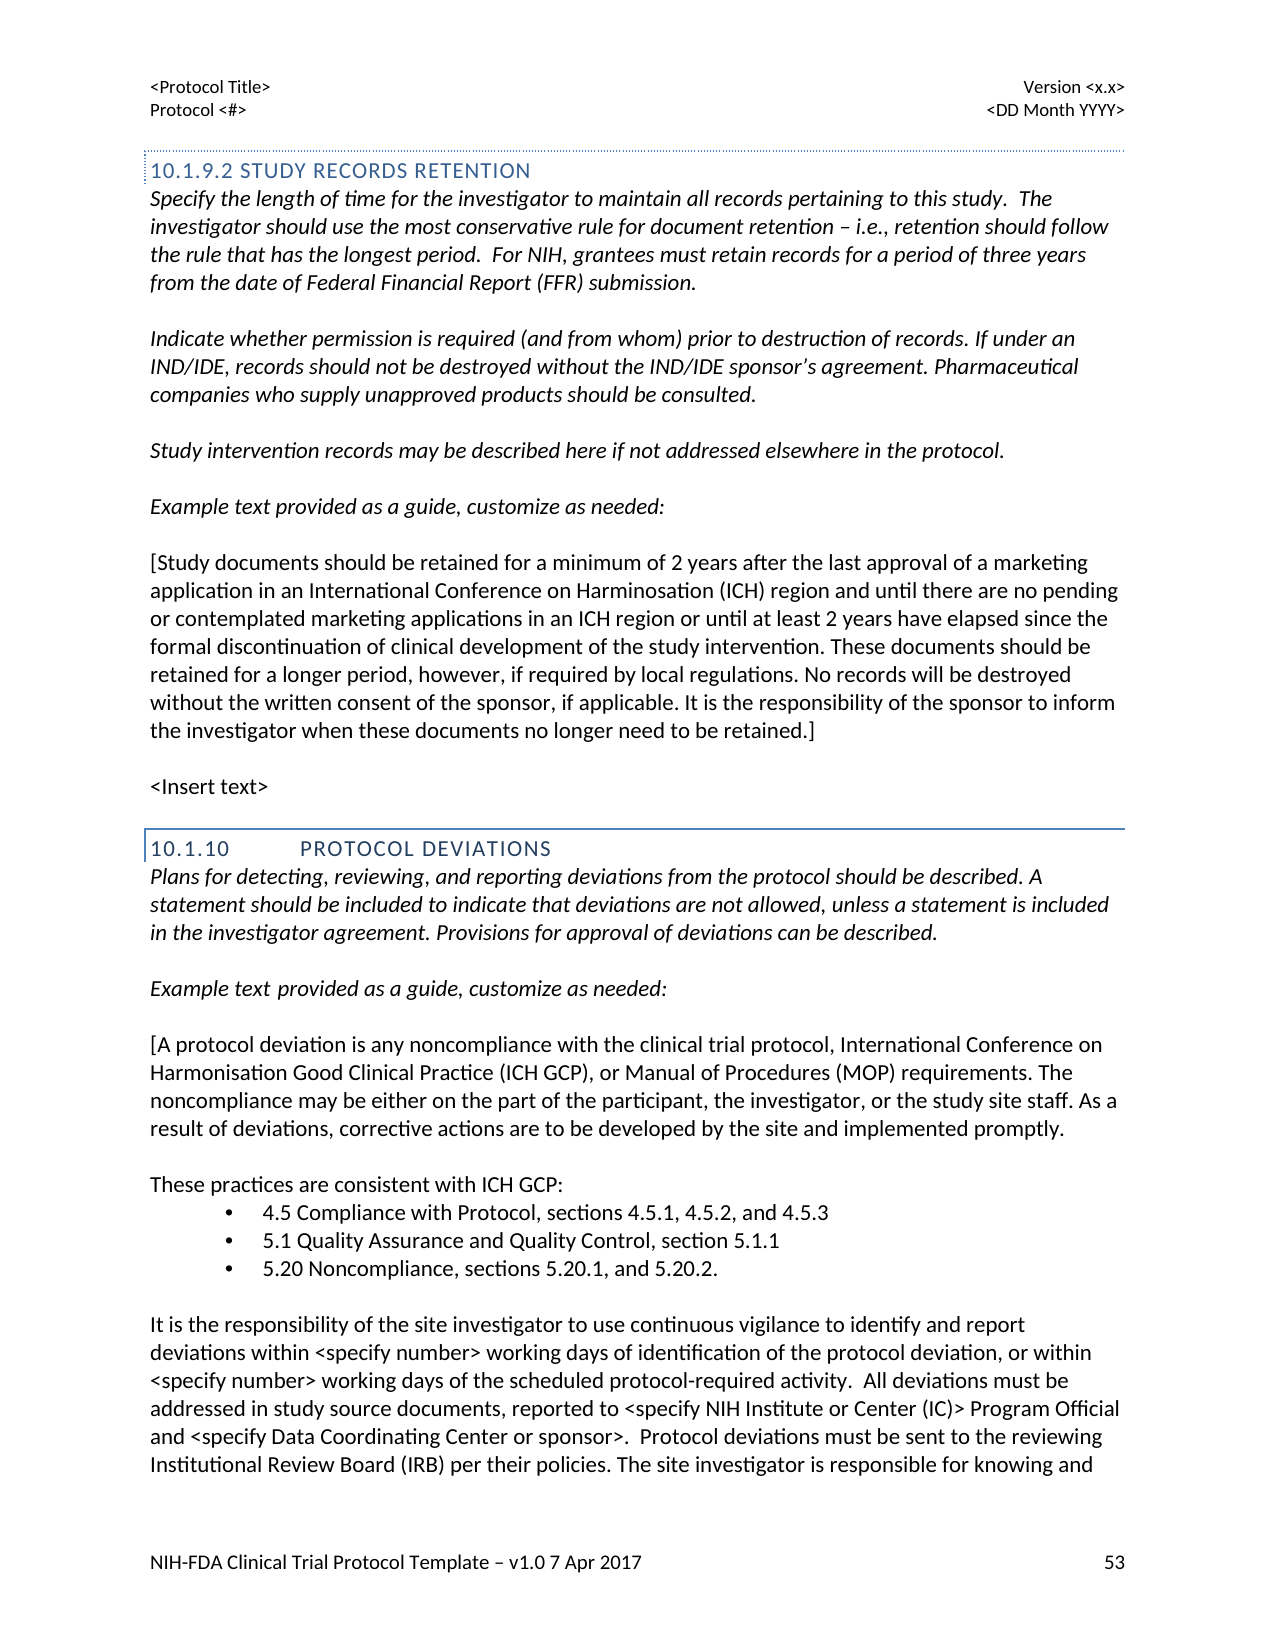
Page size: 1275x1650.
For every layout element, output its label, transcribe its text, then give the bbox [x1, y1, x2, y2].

list 5.1 Quality Assurance and Quality Control, section 5.1.1 [225, 1226, 1125, 1254]
text [Study documents should be retained for a minimum of 2 years after the last approval of a marketing application in an International Conference on Harminosation (ICH) region and until there are no pending or contemplated marketing applications in an ICH region or until at least 2 years have elapsed since the formal discontinuation of clinical development of the study intervention. These documents should be retained for a longer period, however, if required by local regulations. No records will be destroyed without the written consent of the sponsor, if applicable. It is the responsibility of the sponsor to inform the investigator when these documents no longer need to be retained.] [150, 548, 1125, 744]
text Example text provided as a guide, customize as needed: [150, 492, 1125, 520]
text Study intervention records may be described here if not addressed elsewhere in the protocol. [150, 436, 1125, 464]
list 5.20 Noncompliance, sections 5.20.1, and 5.20.2. [225, 1254, 1125, 1282]
list 4.5 Compliance with Protocol, sections 4.5.1, 4.5.2, and 4.5.3 [225, 1198, 1125, 1226]
text Indicate whether permission is required (and from whom) prior to destruction of records. If under an IND/IDE, records should not be destroyed without the IND/IDE sponsor’s agreement. Pharmaceutical companies who supply unapproved products should be consulted. [150, 324, 1125, 408]
text Example text provided as a guide, customize as needed: [150, 974, 1125, 1002]
text <Insert text> [150, 772, 1125, 800]
subtitle Protocol Deviations [146, 830, 1125, 862]
text These practices are consistent with ICH GCP: [150, 1170, 1125, 1198]
subtitle Study Records Retention [144, 150, 1125, 184]
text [150, 1310, 1125, 1478]
text Specify the length of time for the investigator to maintain all records pertaining to this study. The investigator should use the most conservative rule for document retention – i.e., retention should follow the rule that has the longest period. For NIH, grantees must retain records for a period of three years from the date of Federal Financial Report (FFR) submission. [150, 184, 1125, 296]
text [A protocol deviation is any noncompliance with the clinical trial protocol, International Conference on Harmonisation Good Clinical Practice (ICH GCP), or Manual of Procedures (MOP) requirements. The noncompliance may be either on the part of the participant, the investigator, or the study site staff. As a result of deviations, corrective actions are to be developed by the site and implemented promptly. [150, 1030, 1125, 1142]
text Plans for detecting, reviewing, and reporting deviations from the protocol should be described. A statement should be included to indicate that deviations are not allowed, unless a statement is included in the investigator agreement. Provisions for approval of deviations can be described. [150, 862, 1125, 946]
